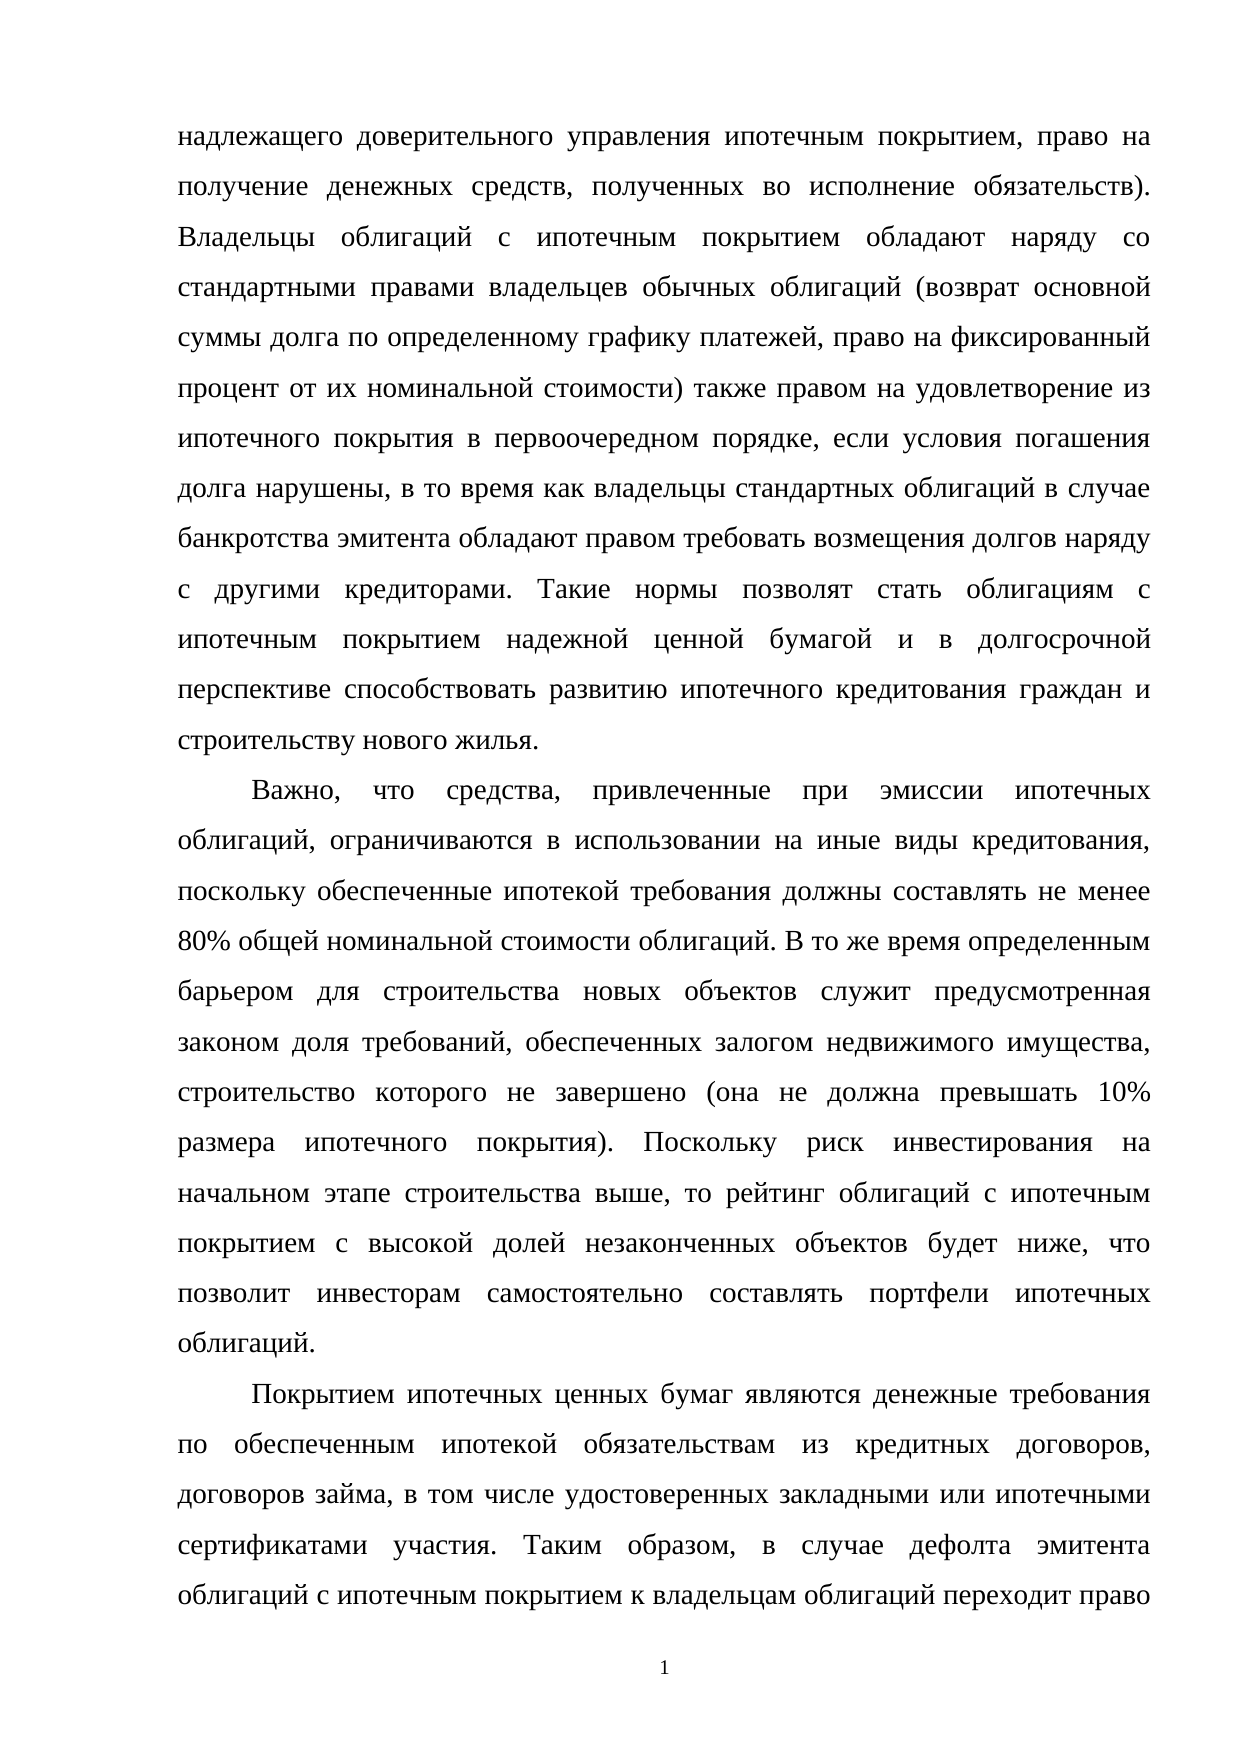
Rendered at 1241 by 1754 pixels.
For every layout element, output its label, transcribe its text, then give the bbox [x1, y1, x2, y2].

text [177, 1376, 1152, 1611]
text Важно, что средства, привлеченные при эмиссии ипотечных облигаций, ограничиваются в использовании на иные виды кредитования, поскольку обеспеченные ипотекой требования должны составлять не менее 80% общей номинальной стоимости облигаций. В то же время определенным барьером для строительства новых объектов служит предусмотренная законом доля требований, обеспеченных залогом недвижимого имущества, строительство которого не завершено (она не должна превышать 10% размера ипотечного покрытия). Поскольку риск инвестирования на начальном этапе строительства выше, то рейтинг облигаций с ипотечным покрытием с высокой долей незаконченных объектов будет ниже, что позволит инвесторам самостоятельно составлять портфели ипотечных облигаций. [177, 772, 1152, 1359]
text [177, 118, 1152, 755]
